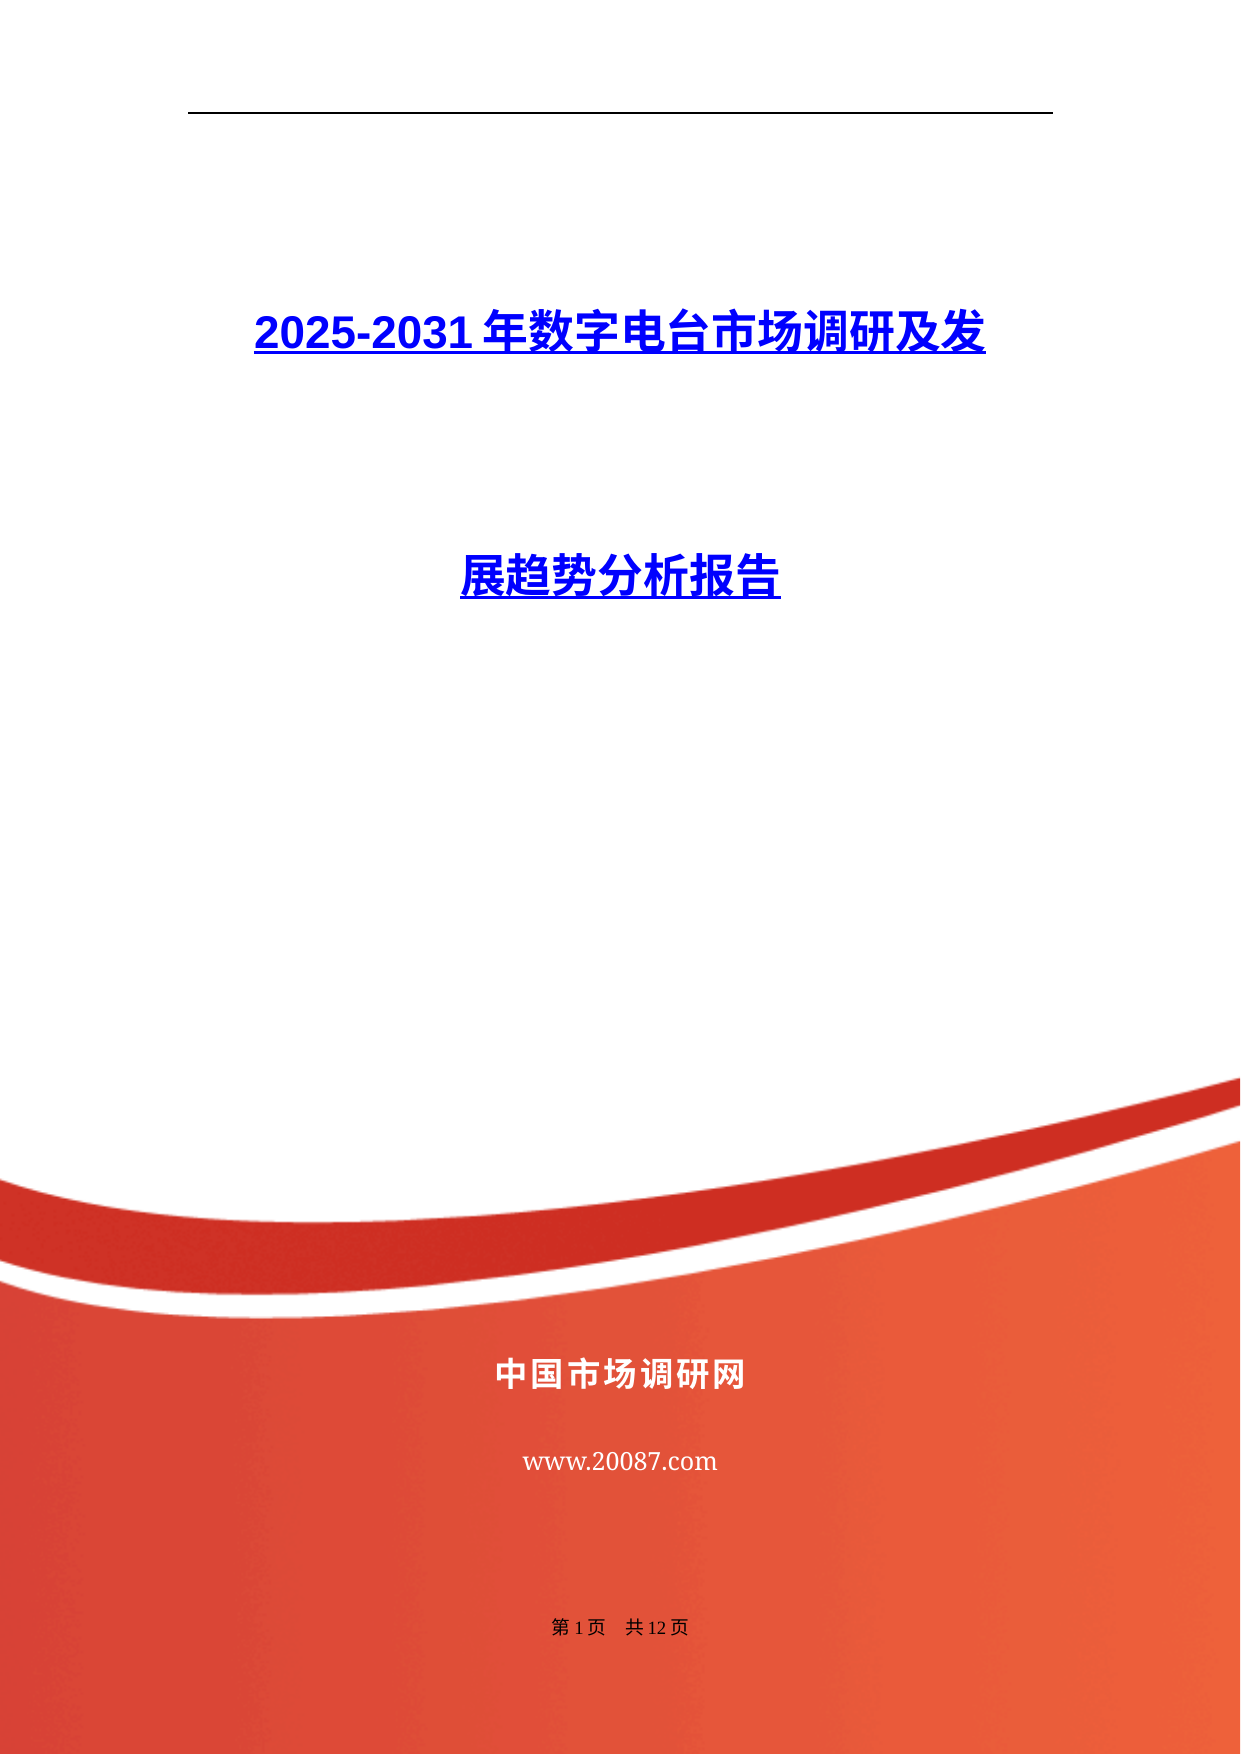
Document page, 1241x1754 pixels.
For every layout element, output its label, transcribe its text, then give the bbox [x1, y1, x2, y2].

text www.20087.com [187, 1428, 1053, 1493]
table_header 2025-2031年数字电台市场调研及发展趋势分析报告 [188, 207, 1053, 773]
subtitle 中国市场调研网 [187, 1339, 1053, 1404]
picture [0, 1006, 1241, 1754]
